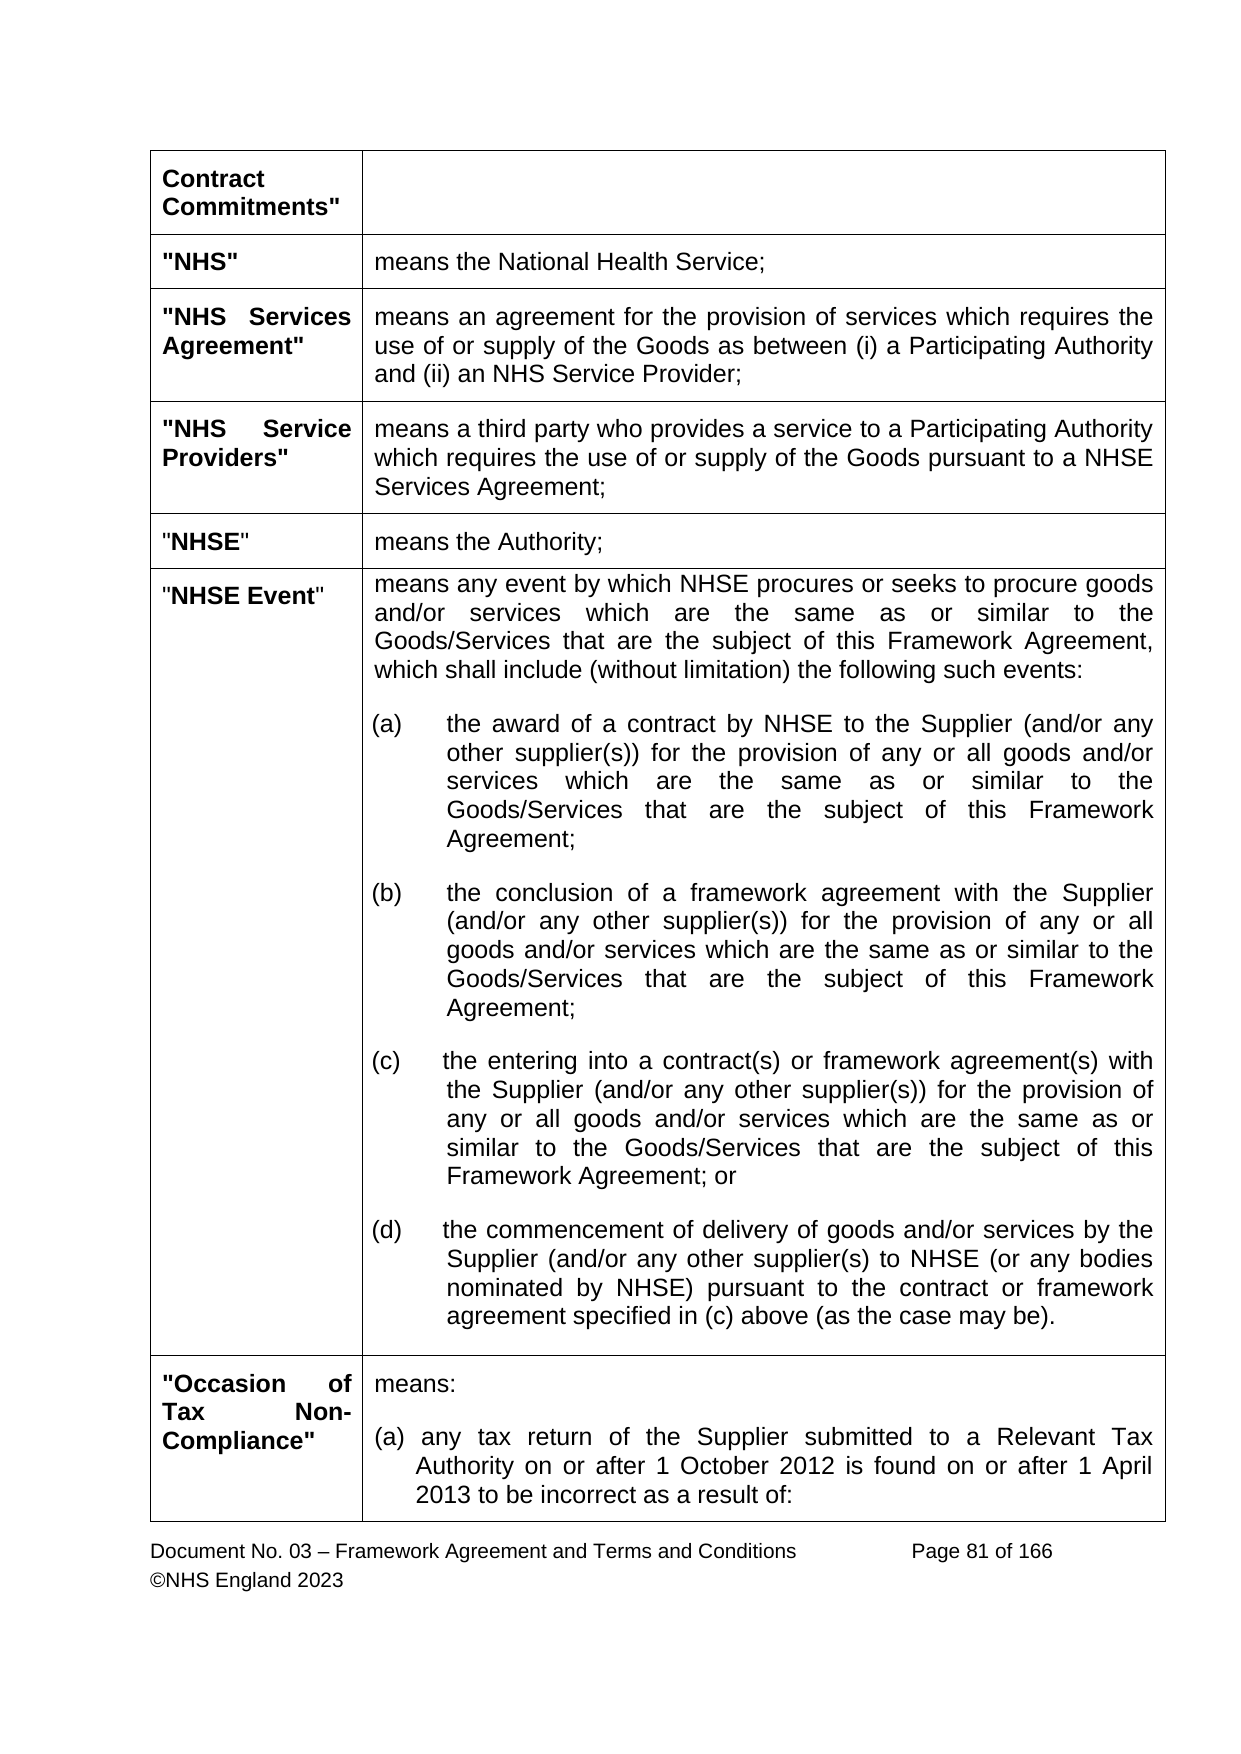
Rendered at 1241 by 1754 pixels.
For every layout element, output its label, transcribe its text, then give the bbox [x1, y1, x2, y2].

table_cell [363, 151, 1165, 233]
table_cell "NHSE Event" [151, 569, 362, 1355]
table_cell "NHSE" [151, 514, 362, 568]
table_cell "NHS Service Providers" [151, 402, 362, 513]
table_cell means an agreement for the provision of services which requires the use of or supply of the Goods as between (i) a Participating Authority and (ii) an NHS Service Provider; [363, 289, 1165, 401]
table_cell "NHS" [151, 235, 362, 288]
table_cell "NHS Services Agreement" [151, 289, 362, 401]
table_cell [151, 151, 362, 233]
table_cell means any event by which NHSE procures or seeks to procure goods and/or services which are the same as or similar to the Goods/Services that are the subject of this Framework Agreement, which shall include (without limitation) the following such events: the award of a contract by NHSE to the Supplier (and/or any other supplier(s)) for the provision of any or all goods and/or services which are the same as or similar to the Goods/Services that are the subject of this Framework Agreement; the conclusion of a framework agreement with the Supplier (and/or any other supplier(s)) for the provision of any or all goods and/or services which are the same as or similar to the Goods/Services that are the subject of this Framework Agreement; the entering into a contract(s) or framework agreement(s) with the Supplier (and/or any other supplier(s)) for the provision of any or all goods and/or services which are the same as or similar to the Goods/Services that are the subject of this Framework Agreement; or the commencement of delivery of goods and/or services by the Supplier (and/or any other supplier(s) to NHSE (or any bodies nominated by NHSE) pursuant to the contract or framework agreement specified in (c) above (as the case may be). [363, 569, 1165, 1355]
table_cell means the National Health Service; [363, 235, 1165, 288]
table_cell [363, 1356, 1165, 1521]
table_cell means a third party who provides a service to a Participating Authority which requires the use of or supply of the Goods pursuant to a NHSE Services Agreement; [363, 402, 1165, 513]
table_cell means the Authority; [363, 514, 1165, 568]
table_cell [151, 1356, 362, 1521]
